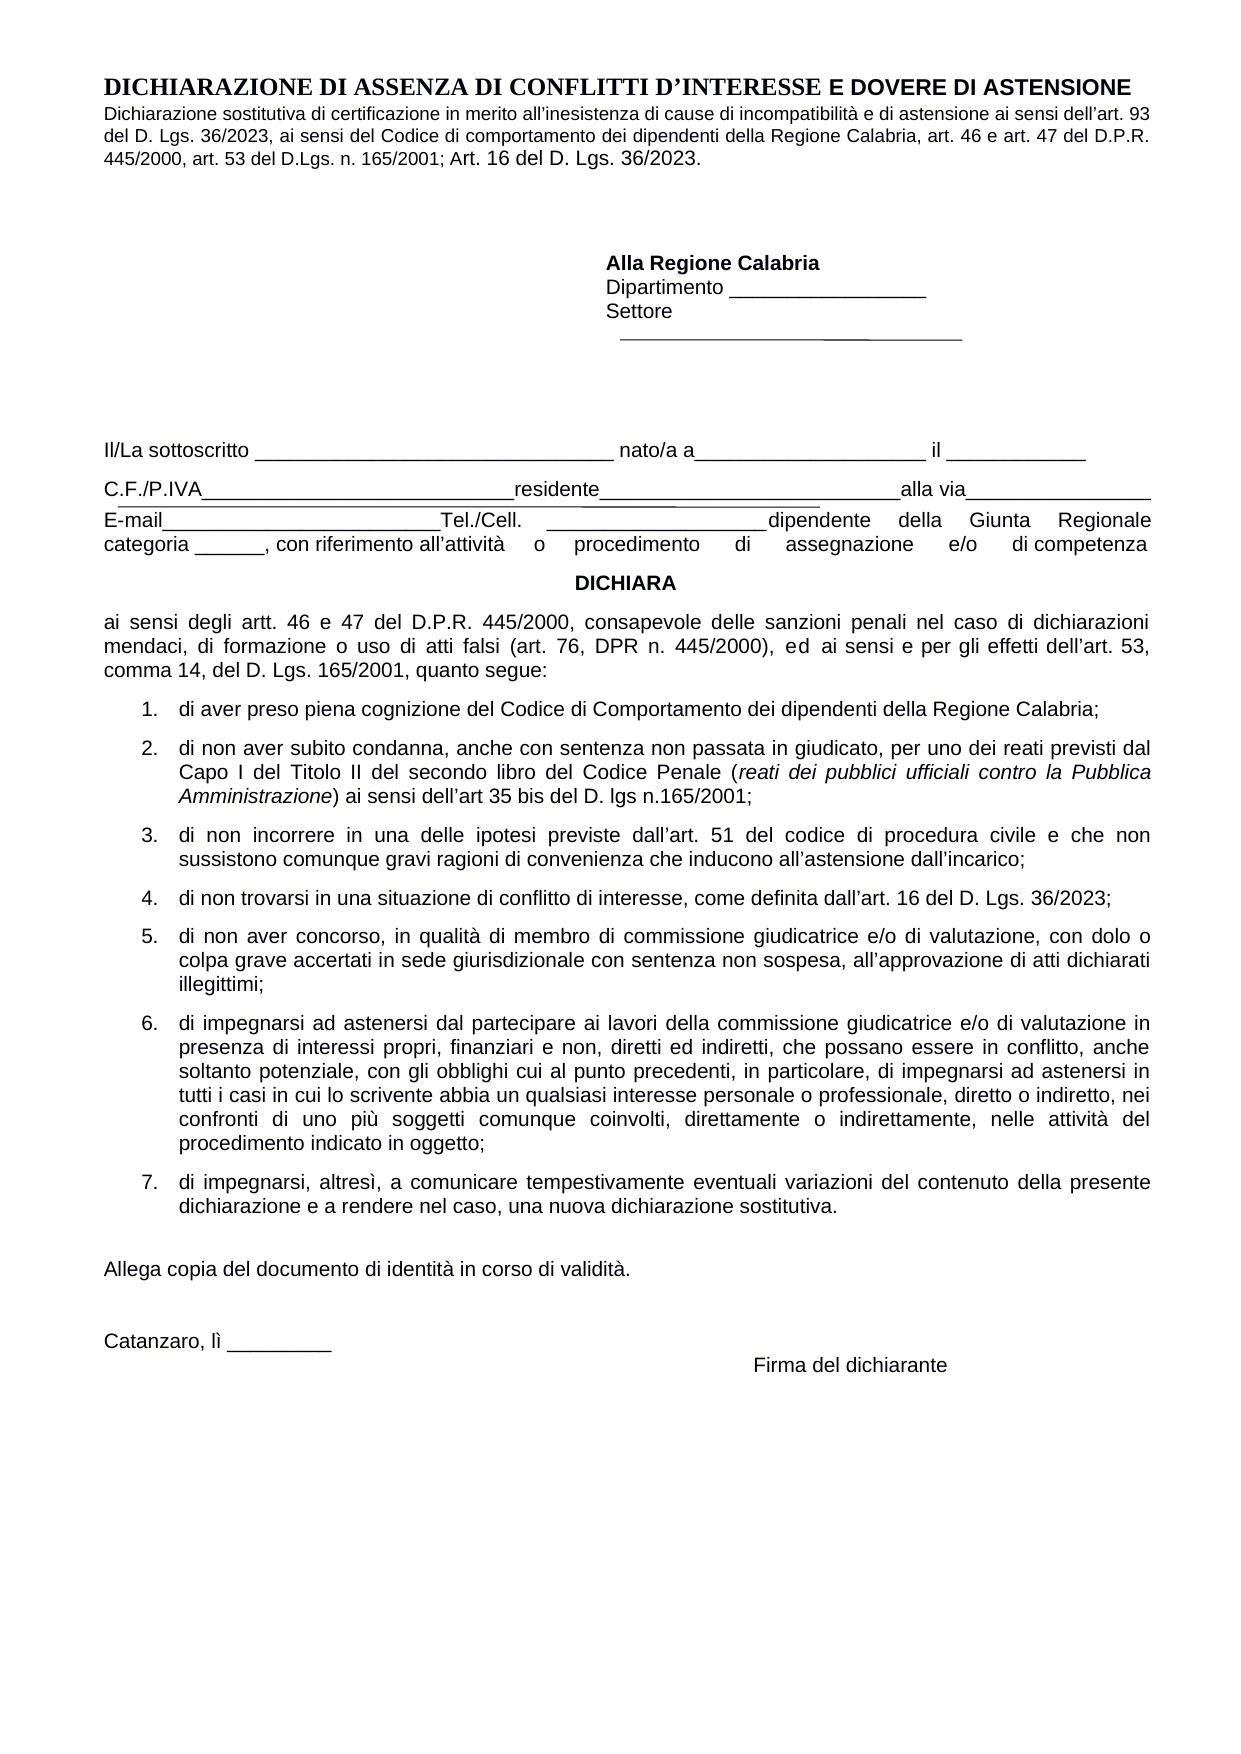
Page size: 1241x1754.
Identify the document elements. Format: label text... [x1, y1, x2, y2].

list di non trovarsi in una situazione di conflitto di interesse, come definita dall’art. 16 del D. Lgs. 36/2023; [141, 885, 1152, 909]
list di non aver concorso, in qualità di membro di commissione giudicatrice e/o di valutazione, con dolo o colpa grave accertati in sede giurisdizionale con sentenza non sospesa, all’approvazione di atti dichiarati illegittimi; [141, 924, 1152, 996]
list di impegnarsi, altresì, a comunicare tempestivamente eventuali variazioni del contenuto della presente dichiarazione e a rendere nel caso, una nuova dichiarazione sostitutiva. [141, 1170, 1152, 1218]
subtitle Alla Regione Calabria [606, 251, 1152, 275]
text DICHIARA [123, 571, 1128, 595]
text Firma del dichiarante [753, 1353, 1152, 1377]
list di impegnarsi ad astenersi dal partecipare ai lavori della commissione giudicatrice e/o di valutazione in presenza di interessi propri, finanziari e non, diretti ed indiretti, che possano essere in conflitto, anche soltanto potenziale, con gli obblighi cui al punto precedenti, in particolare, di impegnarsi ad astenersi in tutti i casi in cui lo scrivente abbia un qualsiasi interesse personale o professionale, diretto o indiretto, nei confronti di uno più soggetti comunque coinvolti, direttamente o indirettamente, nelle attività del procedimento indicato in oggetto; [141, 1011, 1152, 1155]
list di non aver subito condanna, anche con sentenza non passata in giudicato, per uno dei reati previsti dal Capo I del Titolo II del secondo libro del Codice Penale (reati dei pubblici ufficiali contro la Pubblica Amministrazione) ai sensi dell’art 35 bis del D. lgs n.165/2001; [141, 736, 1152, 807]
list di non incorrere in una delle ipotesi previste dall’art. 51 del codice di procedura civile e che non sussistono comunque gravi ragioni di convenienza che inducono all’astensione dall’incarico; [141, 822, 1152, 870]
list di aver preso piena cognizione del Codice di Comportamento dei dipendenti della Regione Calabria; [141, 697, 1136, 721]
text Settore [606, 299, 1152, 323]
text Allega copia del documento di identità in corso di validità. [103, 1257, 1152, 1281]
subtitle Dipartimento _________________ [606, 275, 1152, 299]
text C.F./P.IVA___________________________residente__________________________alla via________________ E-mail________________________Tel./Cell. ___________________ dipendente della Giunta Regionale categoria ______, con riferimento all’attività o procedimento di assegnazione e/o di competenza [103, 477, 1152, 556]
text Il/La sottoscritto _______________________________ nato/a a____________________ il ____________ [103, 438, 1152, 462]
text Catanzaro, lì _________ [103, 1329, 1152, 1353]
text ai sensi degli artt. 46 e 47 del D.P.R. 445/2000, consapevole delle sanzioni penali nel caso di dichiarazioni mendaci, di formazione o uso di atti falsi (art. 76, DPR n. 445/2000), ed ai sensi e per gli effetti dell’art. 53, comma 14, del D. Lgs. 165/2001, quanto segue: [103, 610, 1152, 682]
